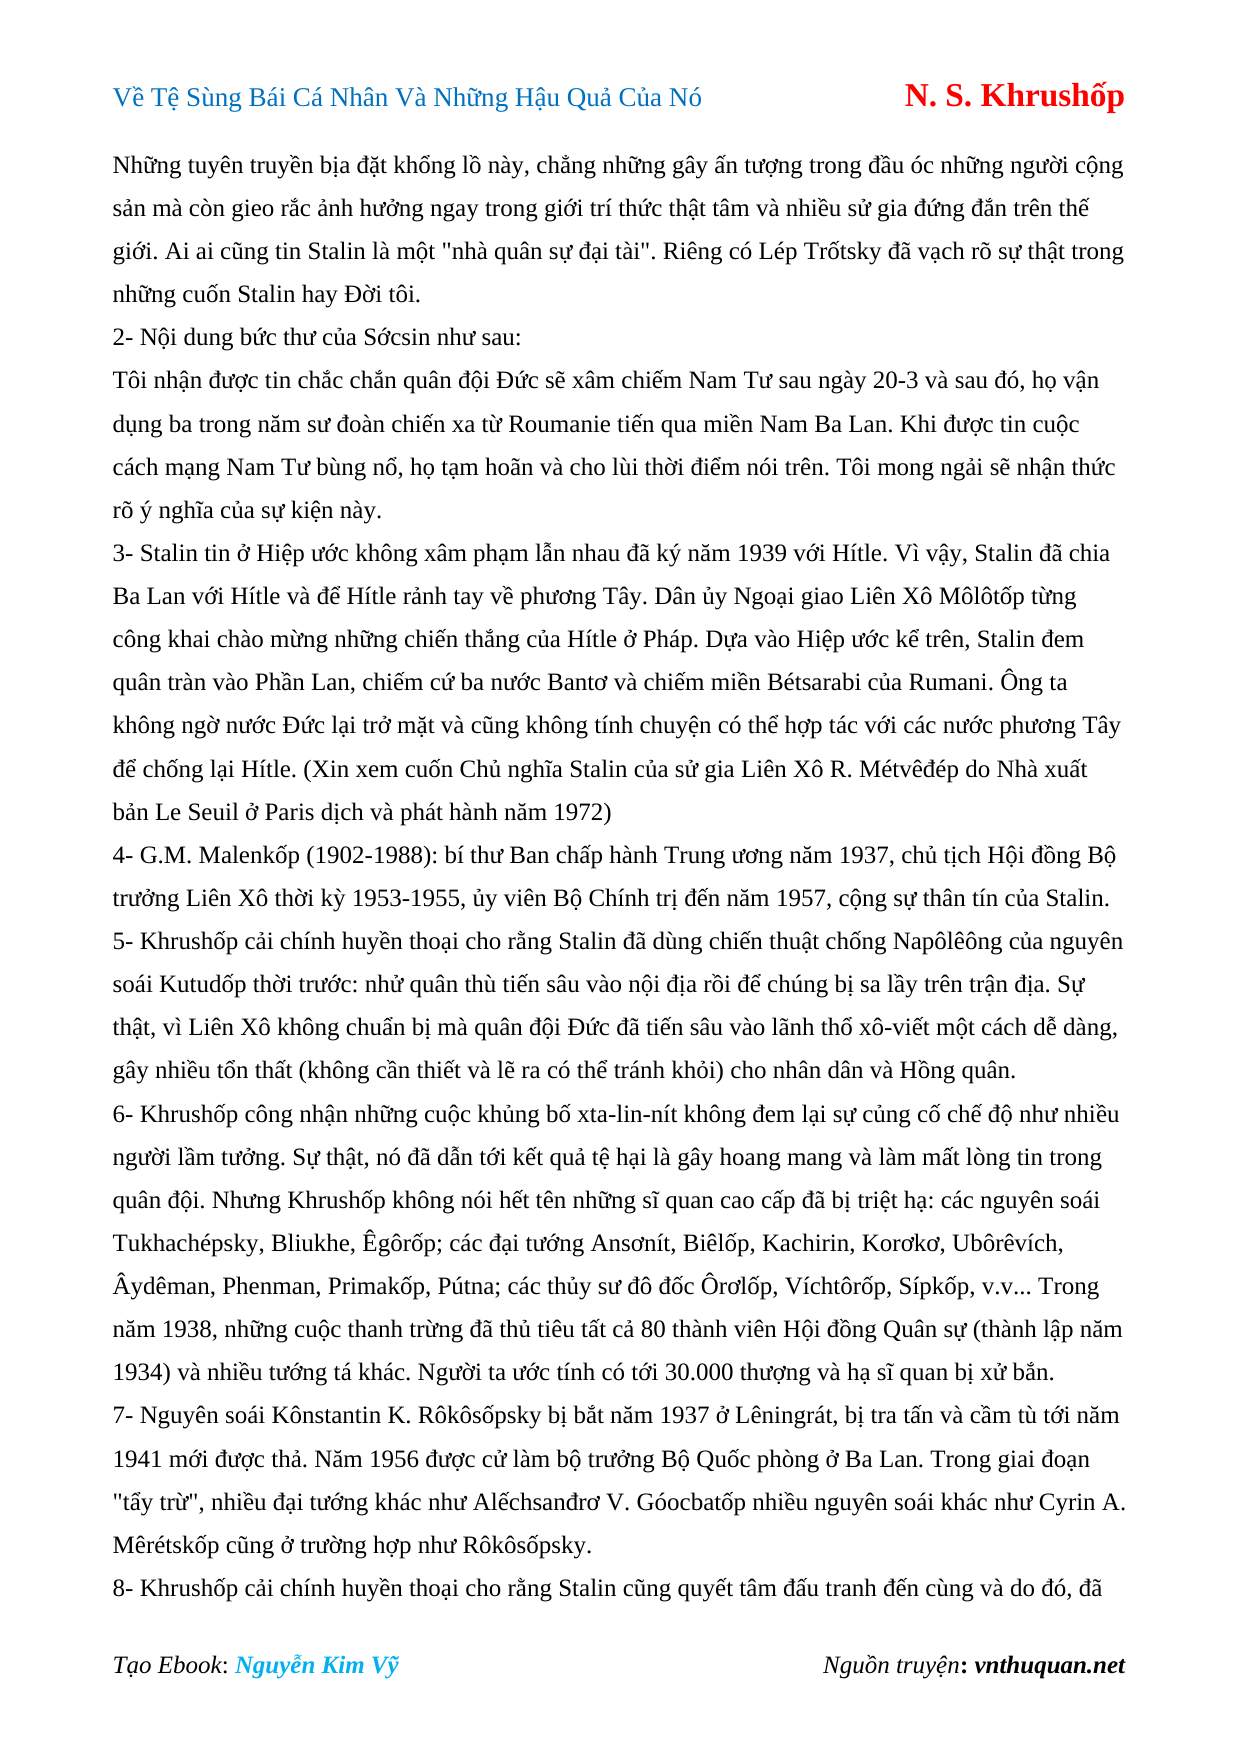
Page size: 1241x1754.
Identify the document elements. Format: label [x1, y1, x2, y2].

text [112, 150, 1128, 1602]
